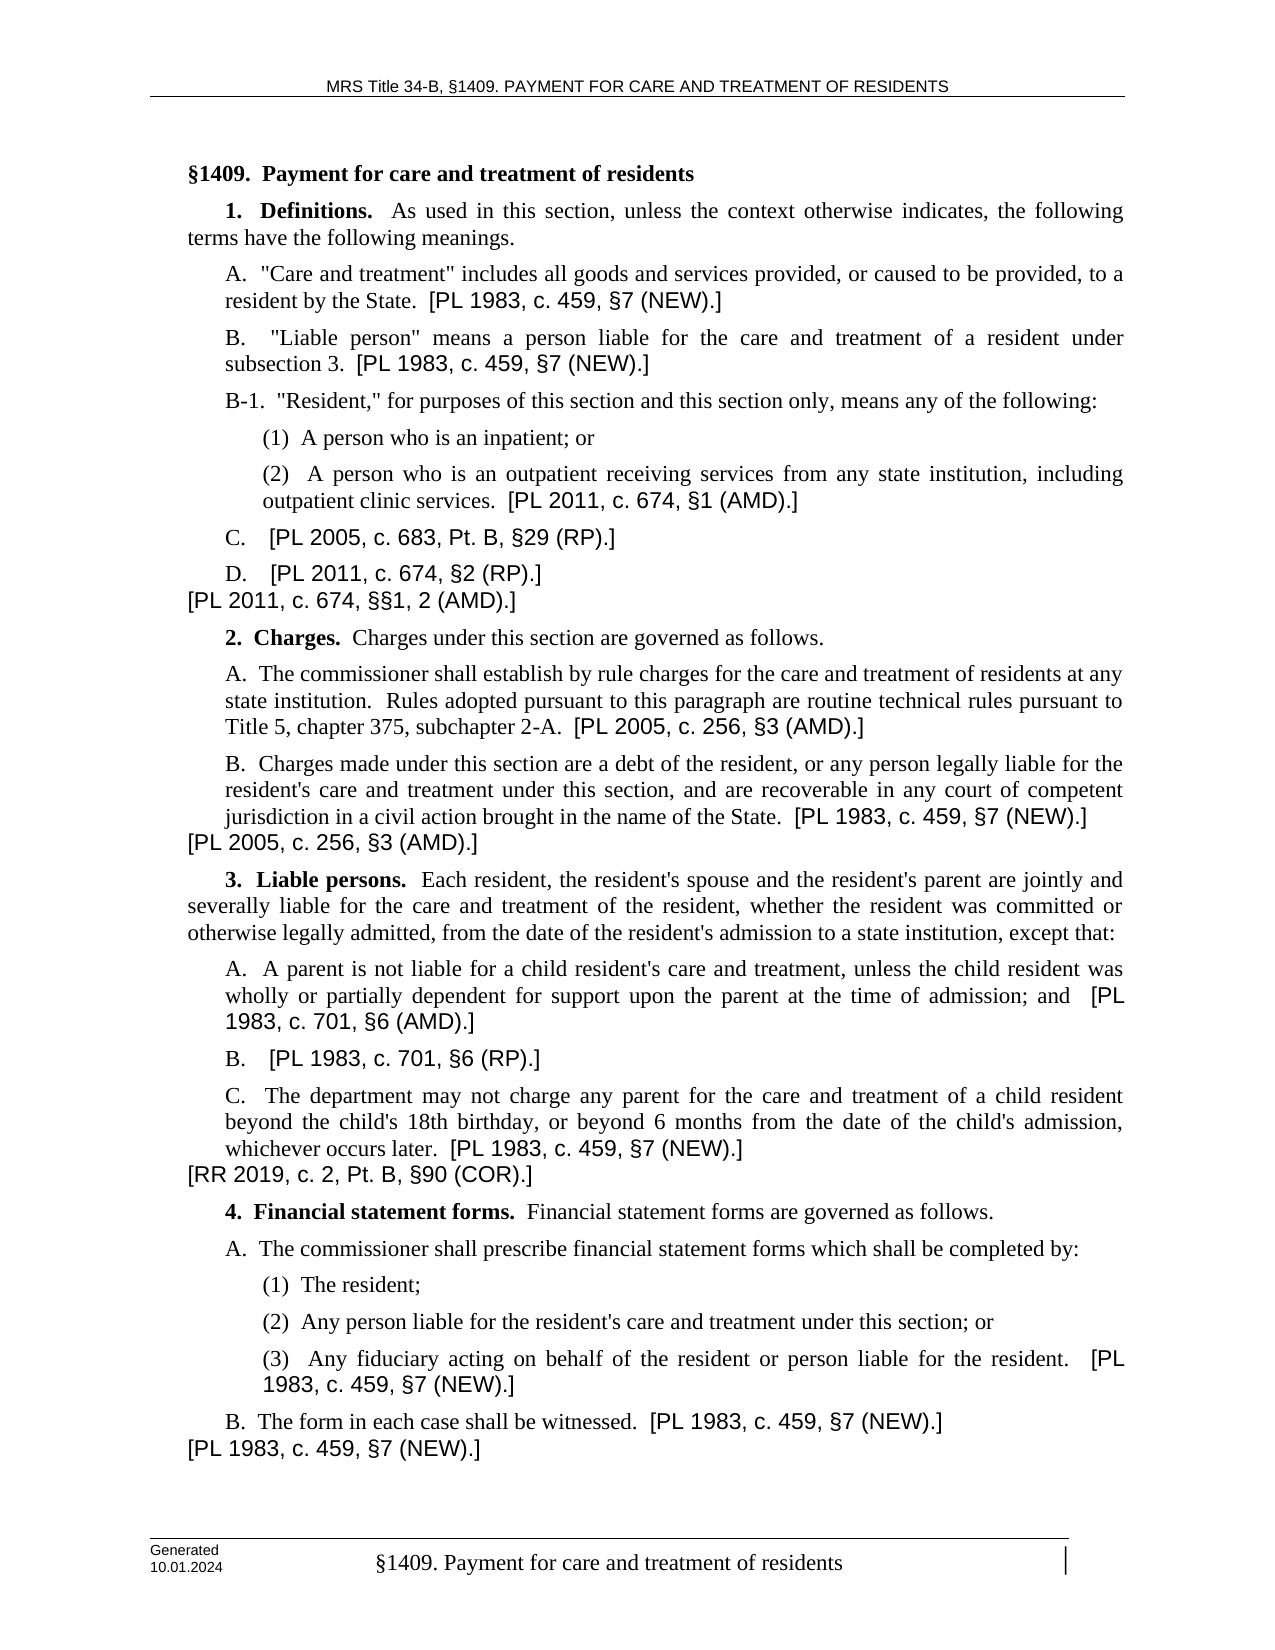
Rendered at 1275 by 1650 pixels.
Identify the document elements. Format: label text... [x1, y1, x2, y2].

text 2. Charges. Charges under this section are governed as follows. [187, 624, 1125, 650]
text C. [PL 2005, c. 683, Pt. B, §29 (RP).] [225, 523, 1125, 550]
text C. The department may not charge any parent for the care and treatment of a child resident beyond the child's 18th birthday, or beyond 6 months from the date of the child's admission, whichever occurs later. [PL 1983, c. 459, §7 (NEW).] [225, 1082, 1125, 1161]
text [PL 1983, c. 459, §7 (NEW).] [187, 1434, 1125, 1461]
text [RR 2019, c. 2, Pt. B, §90 (COR).] [187, 1161, 1125, 1187]
text D. [PL 2011, c. 674, §2 (RP).] [225, 560, 1125, 587]
text B. Charges made under this section are a debt of the resident, or any person legally liable for the resident's care and treatment under this section, and are recoverable in any court of competent jurisdiction in a civil action brought in the name of the State. [PL 1983, c. 459, §7 (NEW).] [225, 750, 1125, 829]
text (3) Any fiduciary acting on behalf of the resident or person liable for the resident. [PL 1983, c. 459, §7 (NEW).] [262, 1345, 1125, 1398]
text (2) Any person liable for the resident's care and treatment under this section; or [262, 1308, 1125, 1334]
text 1. Definitions. As used in this section, unless the context otherwise indicates, the following terms have the following meanings. [187, 197, 1125, 250]
text A. The commissioner shall establish by rule charges for the care and treatment of residents at any state institution. Rules adopted pursuant to this paragraph are routine technical rules pursuant to Title 5, chapter 375, subchapter 2‑A. [PL 2005, c. 256, §3 (AMD).] [225, 660, 1125, 739]
text B. [PL 1983, c. 701, §6 (RP).] [225, 1045, 1125, 1071]
text (2) A person who is an outpatient receiving services from any state institution, including outpatient clinic services. [PL 2011, c. 674, §1 (AMD).] [262, 460, 1125, 513]
text A. The commissioner shall prescribe financial statement forms which shall be completed by: [225, 1234, 1125, 1261]
text (1) A person who is an inpatient; or [262, 423, 1125, 450]
text (1) The resident; [262, 1271, 1125, 1298]
text 3. Liable persons. Each resident, the resident's spouse and the resident's parent are jointly and severally liable for the care and treatment of the resident, whether the resident was committed or otherwise legally admitted, from the date of the resident's admission to a state institution, except that: [187, 866, 1125, 945]
text 4. Financial statement forms. Financial statement forms are governed as follows. [187, 1198, 1125, 1224]
text [PL 2005, c. 256, §3 (AMD).] [187, 829, 1125, 856]
text §1409. Payment for care and treatment of residents [187, 160, 1125, 187]
text B. The form in each case shall be witnessed. [PL 1983, c. 459, §7 (NEW).] [225, 1408, 1125, 1434]
text [PL 2011, c. 674, §§1, 2 (AMD).] [187, 587, 1125, 613]
text B-1. "Resident," for purposes of this section and this section only, means any of the following: [225, 387, 1125, 413]
text A. "Care and treatment" includes all goods and services provided, or caused to be provided, to a resident by the State. [PL 1983, c. 459, §7 (NEW).] [225, 260, 1125, 313]
text A. A parent is not liable for a child resident's care and treatment, unless the child resident was wholly or partially dependent for support upon the parent at the time of admission; and [PL 1983, c. 701, §6 (AMD).] [225, 955, 1125, 1034]
text B. "Liable person" means a person liable for the care and treatment of a resident under subsection 3. [PL 1983, c. 459, §7 (NEW).] [225, 323, 1125, 376]
